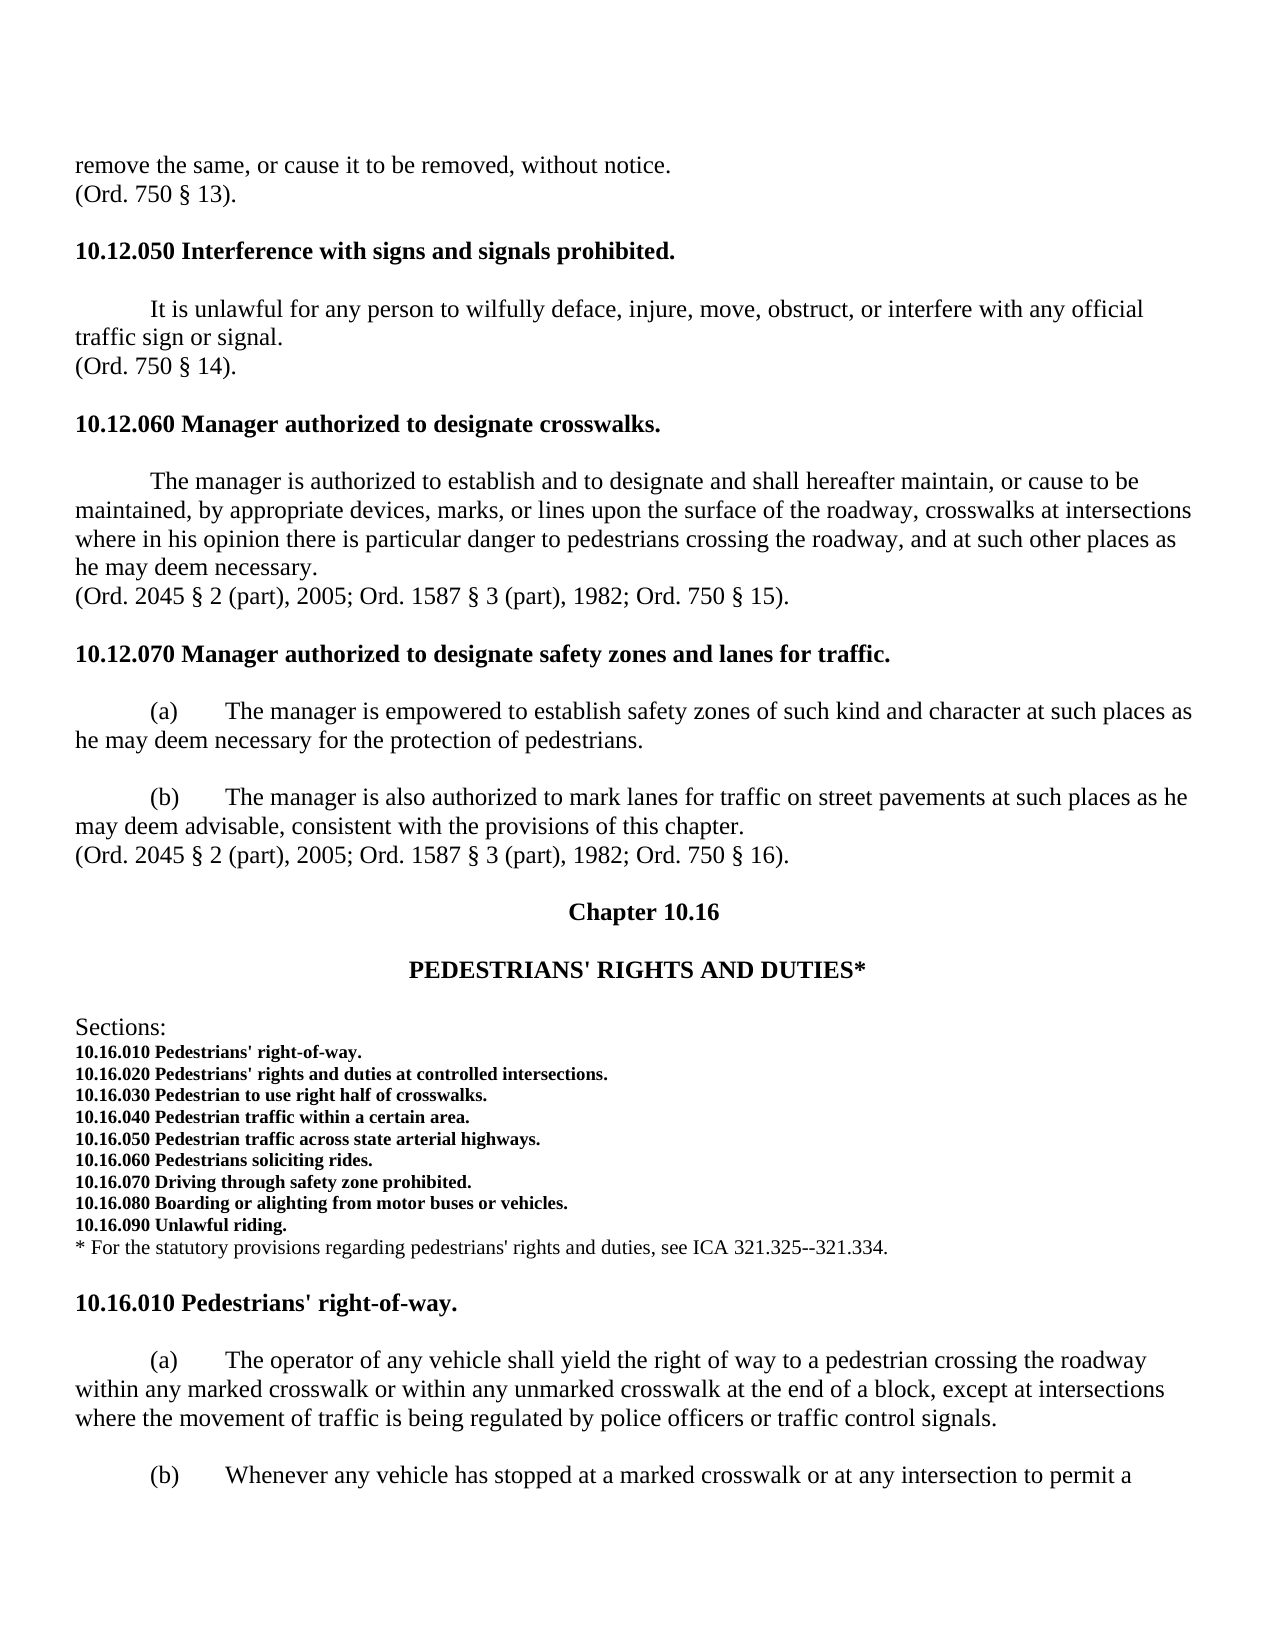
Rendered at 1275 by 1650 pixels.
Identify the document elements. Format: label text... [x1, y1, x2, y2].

text (b) The manager is also authorized to mark lanes for traffic on street pavements at such places as he may deem advisable, consistent with the provisions of this chapter. [75, 782, 1200, 840]
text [75, 150, 1200, 179]
text 10.12.050 Interference with signs and signals prohibited. [75, 236, 1200, 265]
text 10.16.050 Pedestrian traffic across state arterial highways. [75, 1127, 1200, 1149]
text 10.16.040 Pedestrian traffic within a certain area. [75, 1106, 1200, 1127]
text 10.16.010 Pedestrians' right-of-way. [75, 1041, 1200, 1063]
text PEDESTRIANS' RIGHTS AND DUTIES* [75, 955, 1200, 984]
text The manager is authorized to establish and to designate and shall hereafter maintain, or cause to be maintained, by appropriate devices, marks, or lines upon the surface of the roadway, crosswalks at intersections where in his opinion there is particular danger to pedestrians crossing the roadway, and at such other places as he may deem necessary. [75, 466, 1200, 581]
text 10.16.090 Unlawful riding. [75, 1214, 1200, 1235]
text (a) The operator of any vehicle shall yield the right of way to a pedestrian crossing the roadway within any marked crosswalk or within any unmarked crosswalk at the end of a block, except at intersections where the movement of traffic is being regulated by police officers or traffic control signals. [75, 1346, 1200, 1432]
text 10.12.060 Manager authorized to designate crosswalks. [75, 409, 1200, 437]
text 10.16.060 Pedestrians soliciting rides. [75, 1149, 1200, 1171]
text (Ord. 750 § 13). [75, 179, 1200, 207]
text Sections: [75, 1012, 1200, 1041]
text 10.12.070 Manager authorized to designate safety zones and lanes for traffic. [75, 639, 1200, 667]
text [75, 1461, 1200, 1489]
text It is unlawful for any person to wilfully deface, injure, move, obstruct, or interfere with any official traffic sign or signal. [75, 294, 1200, 351]
text 10.16.070 Driving through safety zone prohibited. [75, 1171, 1200, 1192]
text (Ord. 750 § 14). [75, 351, 1200, 380]
text 10.16.030 Pedestrian to use right half of crosswalks. [75, 1084, 1200, 1106]
text (Ord. 2045 § 2 (part), 2005; Ord. 1587 § 3 (part), 1982; Ord. 750 § 16). [75, 840, 1200, 869]
text (Ord. 2045 § 2 (part), 2005; Ord. 1587 § 3 (part), 1982; Ord. 750 § 15). [75, 581, 1200, 610]
text 10.16.020 Pedestrians' rights and duties at controlled intersections. [75, 1063, 1200, 1084]
text * For the statutory provisions regarding pedestrians' rights and duties, see ICA 321.325--321.334. [75, 1235, 1200, 1259]
text (a) The manager is empowered to establish safety zones of such kind and character at such places as he may deem necessary for the protection of pedestrians. [75, 696, 1200, 754]
text 10.16.010 Pedestrians' right-of-way. [75, 1288, 1200, 1317]
text 10.16.080 Boarding or alighting from motor buses or vehicles. [75, 1192, 1200, 1214]
text Chapter 10.16 [75, 897, 1200, 926]
